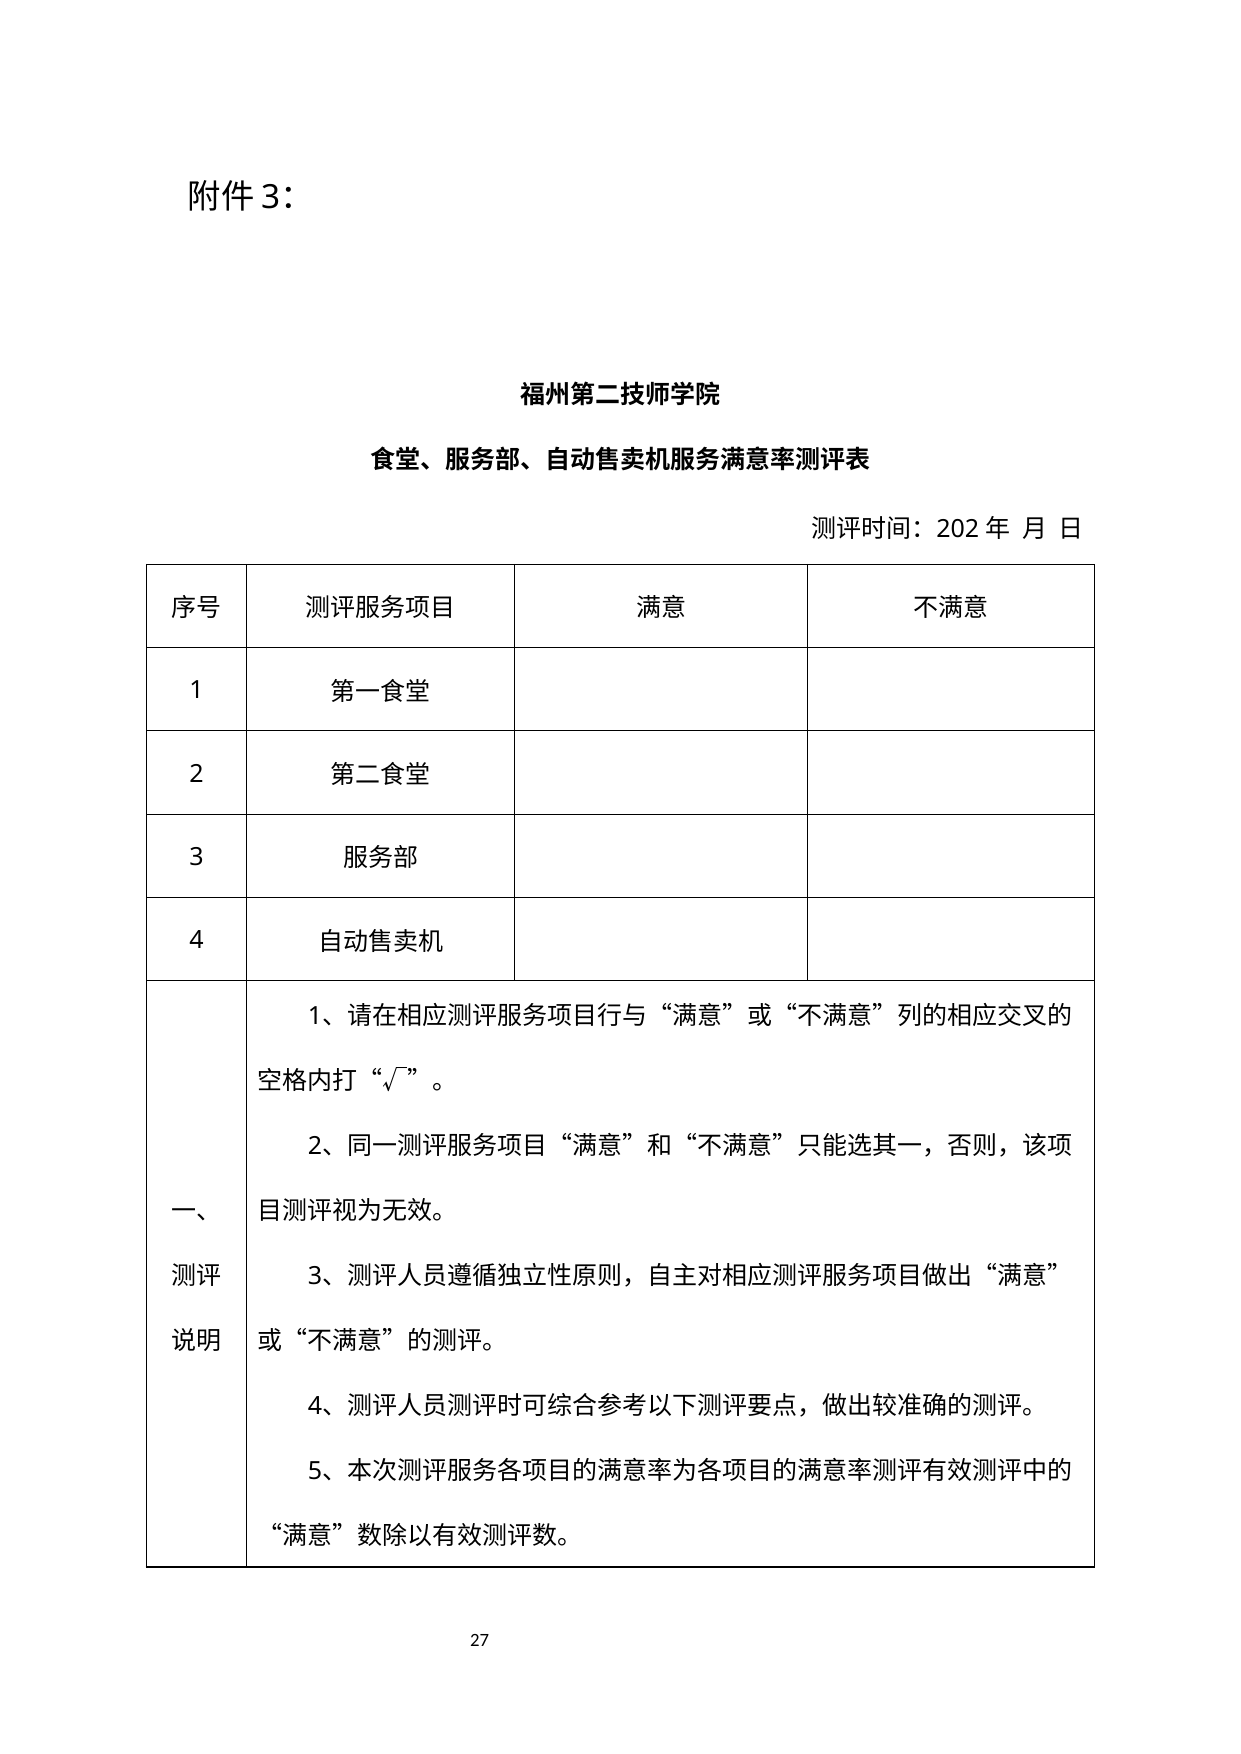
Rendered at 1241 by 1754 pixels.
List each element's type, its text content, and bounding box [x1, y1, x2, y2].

table_cell [808, 731, 1094, 814]
table_cell 自动售卖机 [247, 898, 514, 980]
table_cell 1 [147, 648, 246, 730]
table_cell 不满意 [808, 565, 1094, 647]
table_cell 满意 [515, 565, 807, 647]
table_cell 2 [147, 731, 246, 814]
table_cell 第一食堂 [247, 648, 514, 730]
table_cell 序号 [147, 565, 246, 647]
table_cell 测评时间：202 年 月 日 [146, 490, 1094, 564]
table_cell [808, 898, 1094, 980]
table_cell 一、 测评 说明 [147, 981, 246, 1566]
table_header 福州第二技师学院 食堂、服务部、自动售卖机服务满意率测评表 [146, 360, 1094, 490]
table_cell [515, 898, 807, 980]
table_cell 服务部 [247, 815, 514, 897]
table_cell [808, 648, 1094, 730]
table_cell [808, 815, 1094, 897]
table_cell 1、请在相应测评服务项目行与“满意”或“不满意”列的相应交叉的空格内打“√”。 2、同一测评服务项目“满意”和“不满意”只能选其一，否则，该项目测评视为无效。 3、测评人员遵循独立性原则，自主对相应测评服务项目做出“满意”或“不满意”的测评。 4、测评人员测评时可综合参考以下测评要点，做出较准确的测评。 5、本次测评服务各项目的满意率为各项目的满意率测评有效测评中的“满意”数除以有效测评数。 [247, 981, 1094, 1566]
table_cell 3 [147, 815, 246, 897]
table_cell 测评服务项目 [247, 565, 514, 647]
table_cell [515, 648, 807, 730]
table_cell [515, 731, 807, 814]
table_cell 第二食堂 [247, 731, 514, 814]
subtitle 附件3： [187, 162, 1053, 227]
table_cell 4 [147, 898, 246, 980]
table_cell [515, 815, 807, 897]
